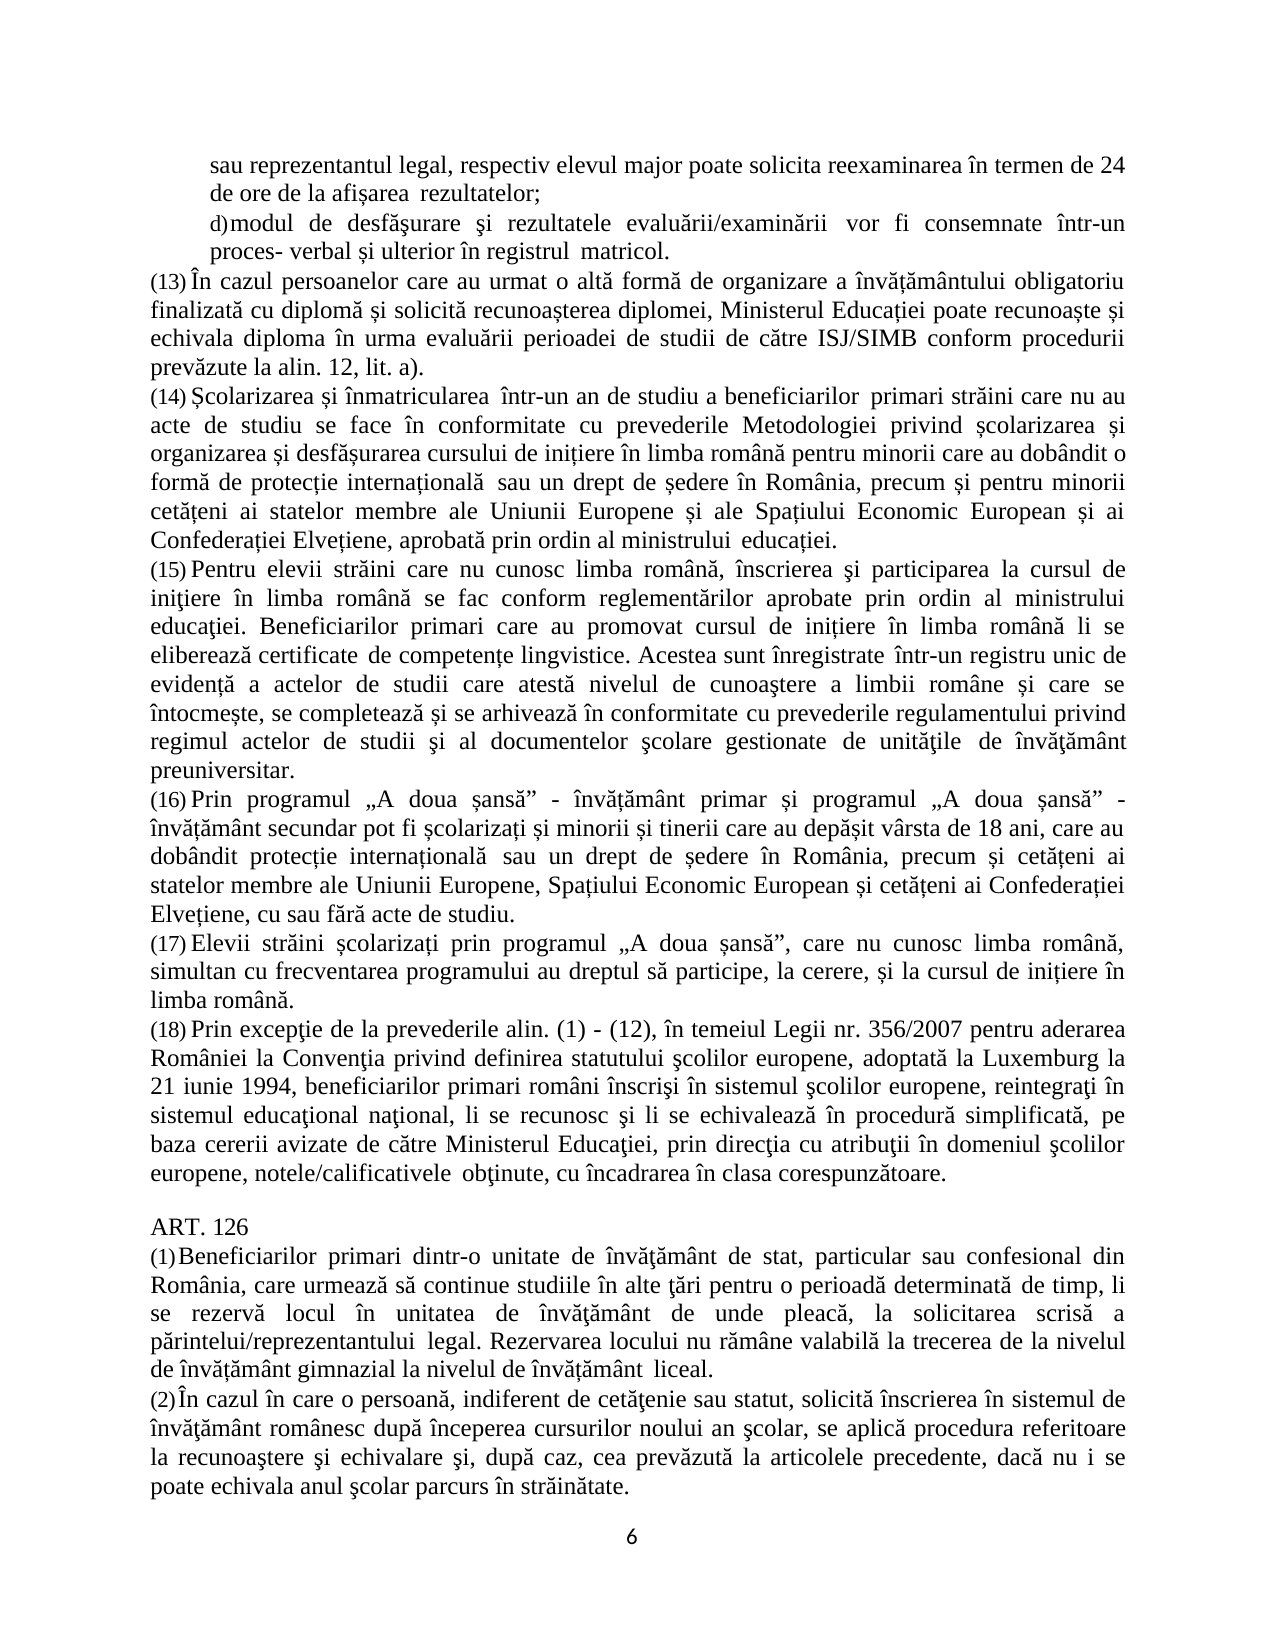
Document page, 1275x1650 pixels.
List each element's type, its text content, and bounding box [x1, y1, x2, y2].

list Elevii străini școlarizați prin programul „A doua șansă”, care nu cunosc limba română, simultan cu frecventarea programului au dreptul să participe, la cerere, și la cursul de inițiere în limba română. [150, 928, 1125, 1014]
list Școlarizarea și înmatricularea într-un an de studiu a beneficiarilor primari străini care nu au acte de studiu se face în conformitate cu prevederile Metodologiei privind școlarizarea și organizarea și desfășurarea cursului de inițiere în limba română pentru minorii care au dobândit o formă de protecție internațională sau un drept de ședere în România, precum și pentru minorii cetățeni ai statelor membre ale Uniunii Europene și ale Spațiului Economic European și ai Confederației Elvețiene, aprobată prin ordin al ministrului educației. [150, 381, 1126, 553]
list În cazul în care o persoană, indiferent de cetăţenie sau statut, solicită înscrierea în sistemul de învăţământ românesc după începerea cursurilor noului an şcolar, se aplică procedura referitoare la recunoaştere şi echivalare şi, după caz, cea prevăzută la articolele precedente, dacă nu i se poate echivala anul şcolar parcurs în străinătate. [150, 1384, 1126, 1499]
list Prin programul „A doua șansă” - învățământ primar și programul „A doua șansă” - învățământ secundar pot fi școlarizați și minorii și tinerii care au depășit vârsta de 18 ani, care au dobândit protecție internațională sau un drept de ședere în România, precum și cetățeni ai statelor membre ale Uniunii Europene, Spațiului Economic European și cetățeni ai Confederației Elvețiene, cu sau fără acte de studiu. [150, 784, 1126, 928]
text sau reprezentantul legal, respectiv elevul major poate solicita reexaminarea în termen de 24 de ore de la afișarea rezultatelor; [209, 151, 1125, 207]
list În cazul persoanelor care au urmat o altă formă de organizare a învățământului obligatoriu finalizată cu diplomă și solicită recunoașterea diplomei, Ministerul Educației poate recunoaște și echivala diploma în urma evaluării perioadei de studii de către ISJ/SIMB conform procedurii prevăzute la alin. 12, lit. a). [150, 266, 1126, 381]
list modul de desfăşurare şi rezultatele evaluării/examinării vor fi consemnate într-un proces- verbal și ulterior în registrul matricol. [209, 208, 1126, 265]
subtitle ART. 126 [150, 1212, 1139, 1241]
list Beneficiarilor primari dintr-o unitate de învăţământ de stat, particular sau confesional din România, care urmează să continue studiile în alte ţări pentru o perioadă determinată de timp, li se rezervă locul în unitatea de învăţământ de unde pleacă, la solicitarea scrisă a părintelui/reprezentantului legal. Rezervarea locului nu rămâne valabilă la trecerea de la nivelul de învățământ gimnazial la nivelul de învățământ liceal. [150, 1242, 1126, 1383]
list Prin excepţie de la prevederile alin. (1) - (12), în temeiul Legii nr. 356/2007 pentru aderarea României la Convenţia privind definirea statutului şcolilor europene, adoptată la Luxemburg la 21 iunie 1994, beneficiarilor primari români înscrişi în sistemul şcolilor europene, reintegraţi în sistemul educaţional naţional, li se recunosc şi li se echivalează în procedură simplificată, pe baza cererii avizate de către Ministerul Educaţiei, prin direcţia cu atribuţii în domeniul şcolilor europene, notele/calificativele obţinute, cu încadrarea în clasa corespunzătoare. [150, 1014, 1126, 1186]
list Pentru elevii străini care nu cunosc limba română, înscrierea şi participarea la cursul de iniţiere în limba română se fac conform reglementărilor aprobate prin ordin al ministrului educaţiei. Beneficiarilor primari care au promovat cursul de inițiere în limba română li se eliberează certificate de competențe lingvistice. Acestea sunt înregistrate într-un registru unic de evidență a actelor de studii care atestă nivelul de cunoaştere a limbii române și care se întocmește, se completează și se arhivează în conformitate cu prevederile regulamentului privind regimul actelor de studii şi al documentelor şcolare gestionate de unităţile de învăţământ preuniversitar. [150, 554, 1126, 784]
